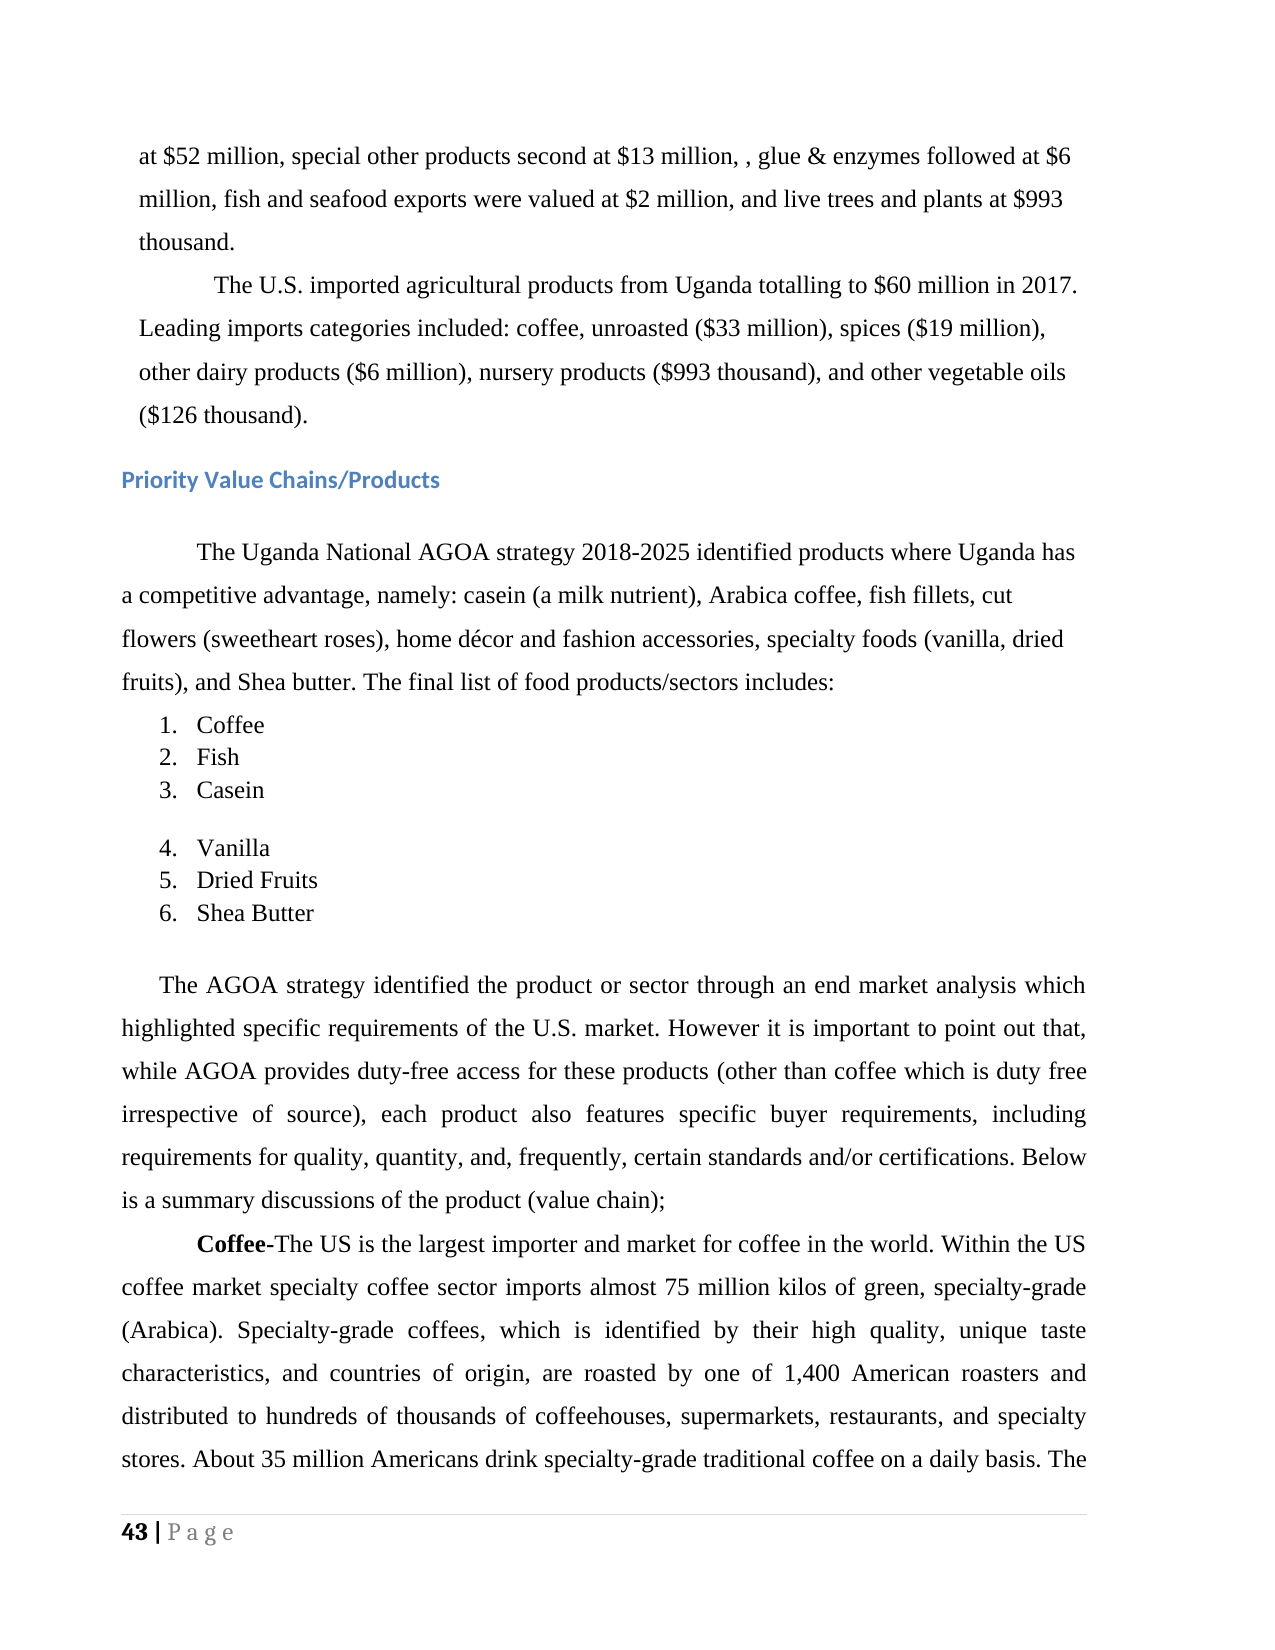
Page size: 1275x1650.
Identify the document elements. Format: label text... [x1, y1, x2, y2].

text The Uganda National AGOA strategy 2018-2025 identified products where Uganda has a competitive advantage, namely: casein (a milk nutrient), Arabica coffee, fish fillets, cut flowers (sweetheart roses), home décor and fashion accessories, specialty foods (vanilla, dried fruits), and Shea butter. The final list of food products/sectors includes: [121, 537, 1084, 696]
list Casein [159, 775, 1087, 804]
list Dried Fruits [159, 865, 1087, 894]
text The U.S. imported agricultural products from Uganda totalling to $60 million in 2017. Leading imports categories included: coffee, unroasted ($33 million), spices ($19 million), other dairy products ($6 million), nursery products ($993 thousand), and other vegetable oils ($126 thousand). [139, 270, 1087, 428]
text The AGOA strategy identified the product or sector through an end market analysis which highlighted specific requirements of the U.S. market. However it is important to point out that, while AGOA provides duty-free access for these products (other than coffee which is duty free irrespective of source), each product also features specific buyer requirements, including requirements for quality, quantity, and, frequently, certain standards and/or certifications. Below is a summary discussions of the product (value chain); [121, 970, 1087, 1214]
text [121, 1229, 1087, 1473]
list Vanilla [159, 833, 1087, 861]
list Coffee [159, 710, 1087, 739]
list Shea Butter [159, 898, 1087, 927]
subtitle Priority Value Chains/Products [121, 464, 1087, 494]
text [139, 141, 1087, 256]
list Fish [159, 742, 1087, 771]
